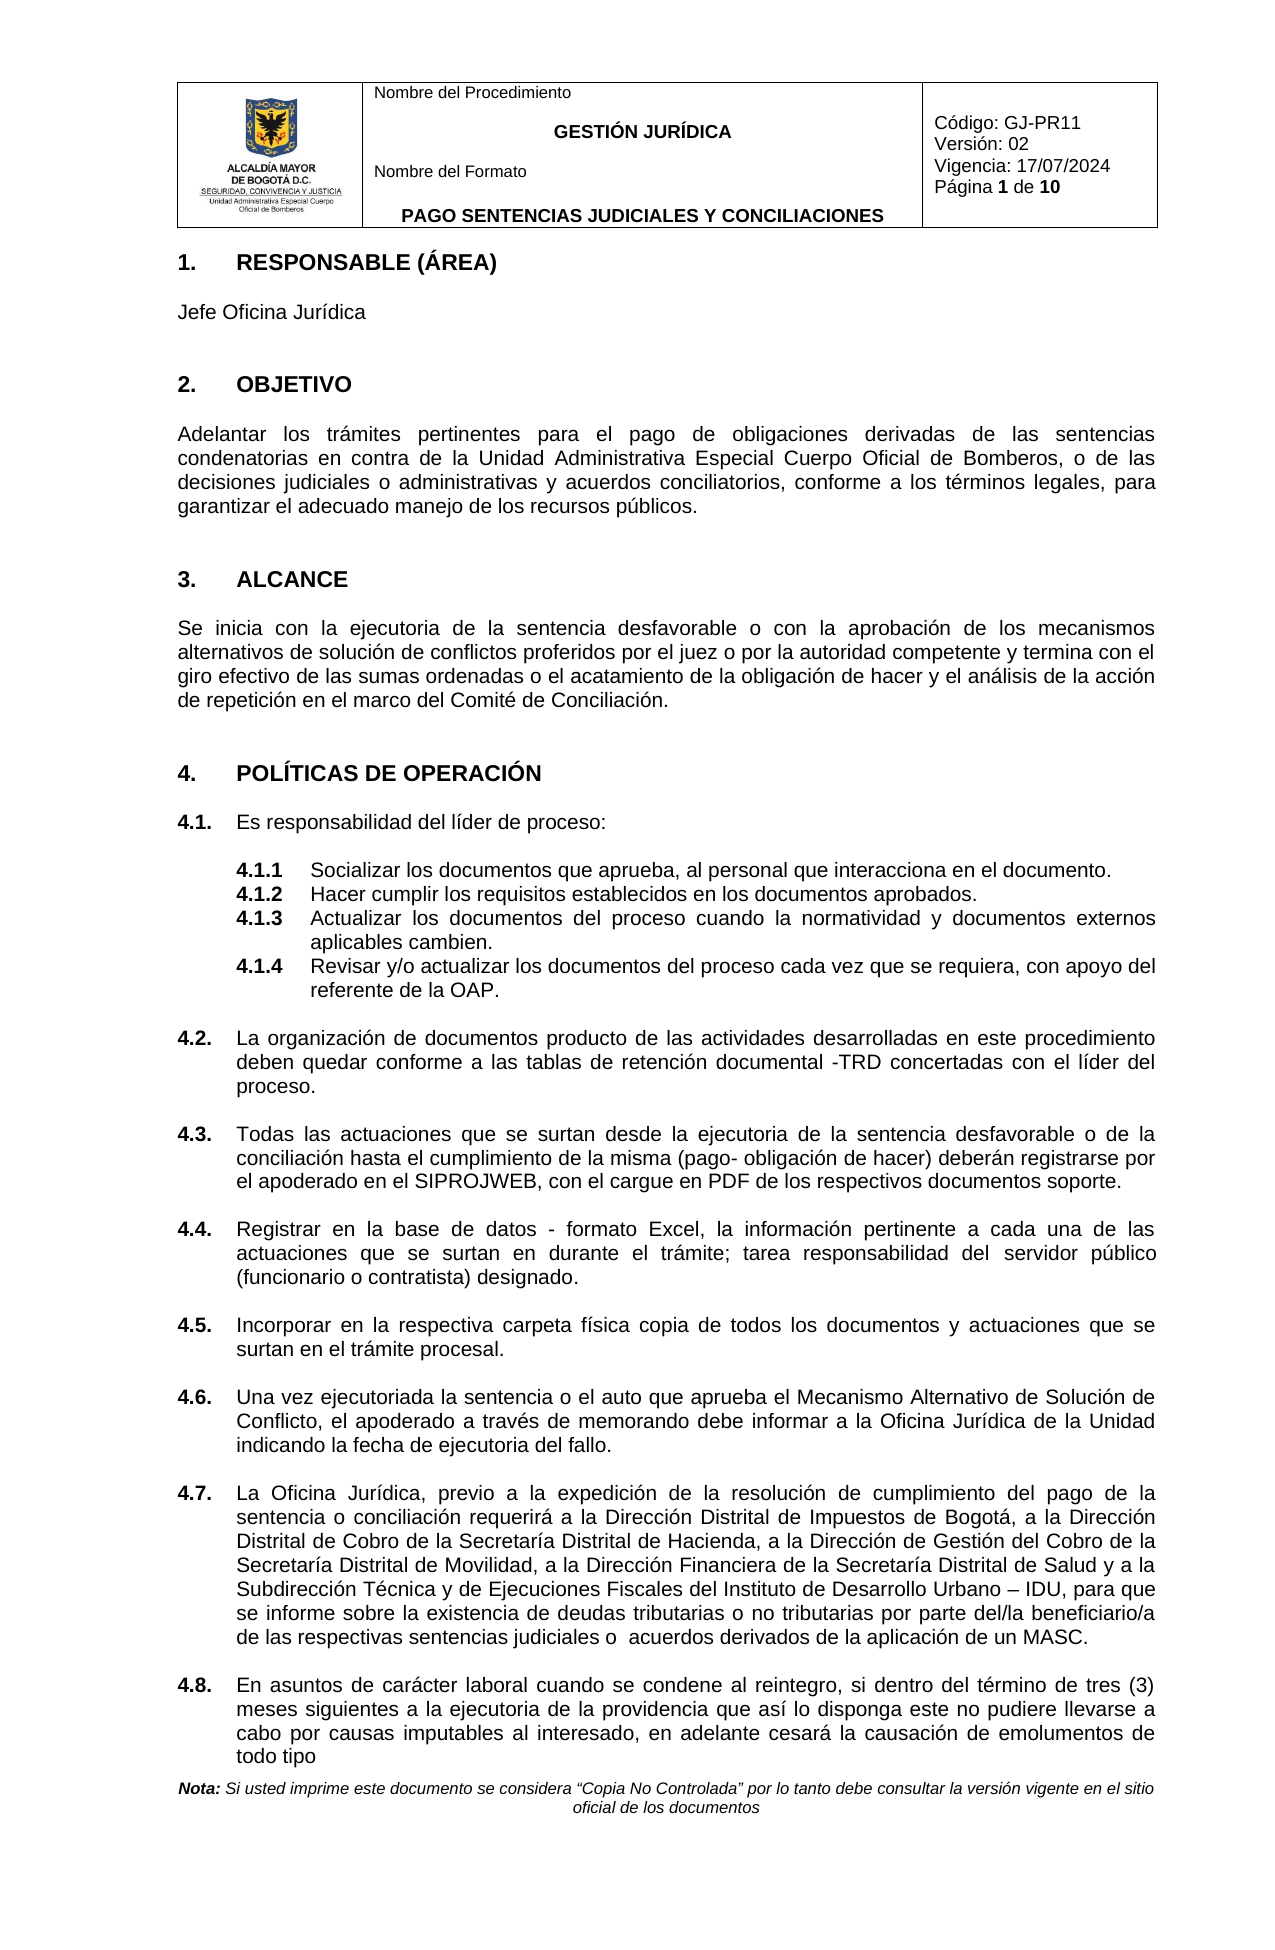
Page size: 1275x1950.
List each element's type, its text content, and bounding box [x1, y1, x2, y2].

list Registrar en la base de datos - formato Excel, la información pertinente a cada una de las actuaciones que se surtan en durante el trámite; tarea responsabilidad del servidor público (funcionario o contratista) designado. [177, 1217, 1157, 1289]
list Actualizar los documentos del proceso cuando la normatividad y documentos externos aplicables cambien. [236, 906, 1157, 954]
list Una vez ejecutoriada la sentencia o el auto que aprueba el Mecanismo Alternativo de Solución de Conflicto, el apoderado a través de memorando debe informar a la Oficina Jurídica de la Unidad indicando la fecha de ejecutoria del fallo. [177, 1385, 1157, 1457]
list Hacer cumplir los requisitos establecidos en los documentos aprobados. [236, 882, 1157, 906]
list POLÍTICAS DE OPERACIÓN [177, 759, 1157, 786]
list Incorporar en la respectiva carpeta física copia de todos los documentos y actuaciones que se surtan en el trámite procesal. [177, 1313, 1157, 1361]
text Adelantar los trámites pertinentes para el pago de obligaciones derivadas de las sentencias condenatorias en contra de la Unidad Administrativa Especial Cuerpo Oficial de Bomberos, o de las decisiones judiciales o administrativas y acuerdos conciliatorios, conforme a los términos legales, para garantizar el adecuado manejo de los recursos públicos. [177, 422, 1157, 518]
picture [198, 96, 343, 214]
list Es responsabilidad del líder de proceso: [177, 810, 1157, 834]
text Jefe Oficina Jurídica [177, 299, 1157, 323]
list Todas las actuaciones que se surtan desde la ejecutoria de la sentencia desfavorable o de la conciliación hasta el cumplimiento de la misma (pago- obligación de hacer) deberán registrarse por el apoderado en el SIPROJWEB, con el cargue en PDF de los respectivos documentos soporte. [177, 1121, 1157, 1193]
list La organización de documentos producto de las actividades desarrolladas en este procedimiento deben quedar conforme a las tablas de retención documental -TRD concertadas con el líder del proceso. [177, 1026, 1157, 1097]
text Se inicia con la ejecutoria de la sentencia desfavorable o con la aprobación de los mecanismos alternativos de solución de conflictos proferidos por el juez o por la autoridad competente y termina con el giro efectivo de las sumas ordenadas o el acatamiento de la obligación de hacer y el análisis de la acción de repetición en el marco del Comité de Conciliación. [177, 616, 1157, 712]
list ALCANCE [177, 566, 1157, 592]
list Socializar los documentos que aprueba, al personal que interacciona en el documento. [236, 858, 1157, 882]
list Revisar y/o actualizar los documentos del proceso cada vez que se requiera, con apoyo del referente de la OAP. [236, 954, 1157, 1002]
list La Oficina Jurídica, previo a la expedición de la resolución de cumplimiento del pago de la sentencia o conciliación requerirá a la Dirección Distrital de Impuestos de Bogotá, a la Dirección Distrital de Cobro de la Secretaría Distrital de Hacienda, a la Dirección de Gestión del Cobro de la Secretaría Distrital de Movilidad, a la Dirección Financiera de la Secretaría Distrital de Salud y a la Subdirección Técnica y de Ejecuciones Fiscales del Instituto de Desarrollo Urbano – IDU, para que se informe sobre la existencia de deudas tributarias o no tributarias por parte del/la beneficiario/a de las respectivas sentencias judiciales o acuerdos derivados de la aplicación de un MASC. [177, 1481, 1157, 1648]
list RESPONSABLE (ÁREA) [177, 249, 1157, 276]
list En asuntos de carácter laboral cuando se condene al reintegro, si dentro del término de tres (3) meses siguientes a la ejecutoria de la providencia que así lo disponga este no pudiere llevarse a cabo por causas imputables al interesado, en adelante cesará la causación de emolumentos de todo tipo [177, 1672, 1157, 1768]
list OBJETIVO [177, 371, 1157, 398]
